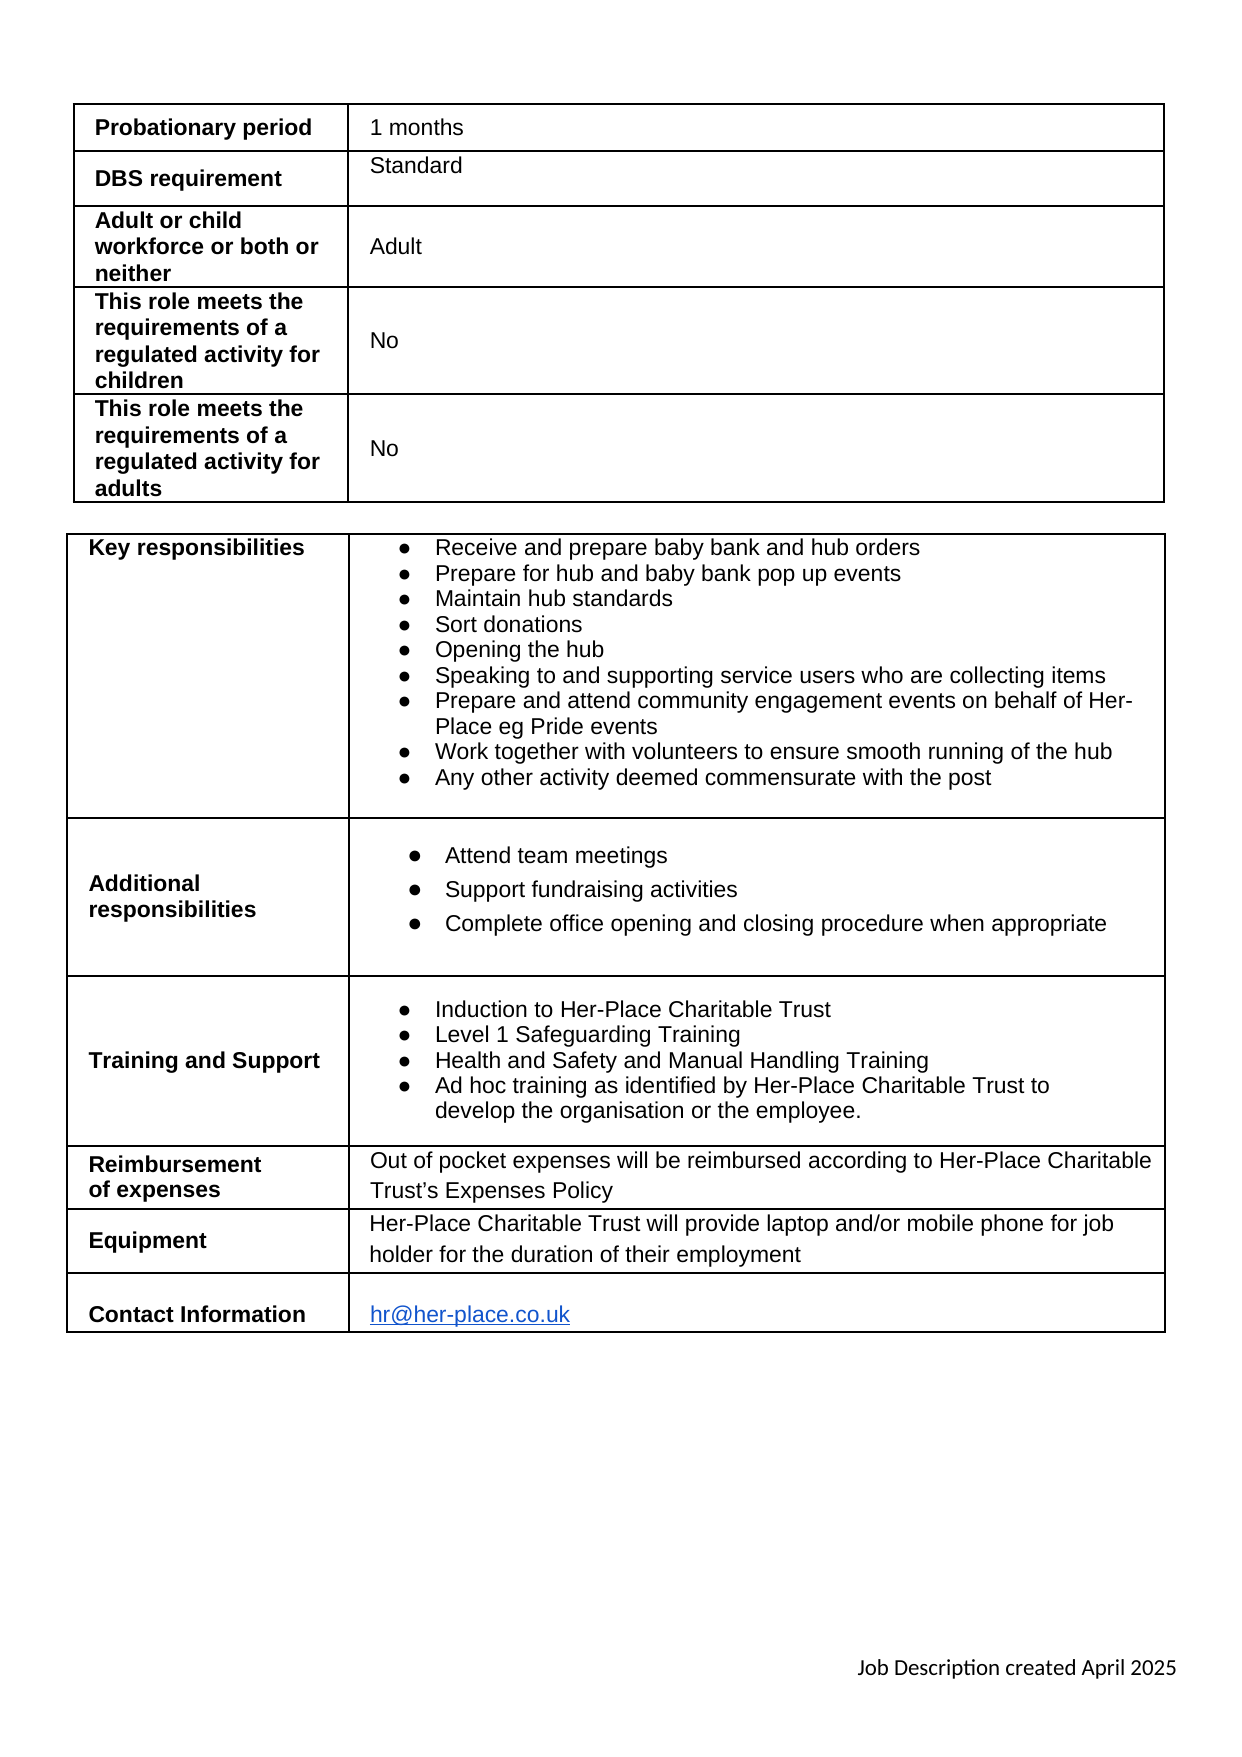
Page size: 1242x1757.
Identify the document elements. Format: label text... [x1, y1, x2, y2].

table_cell This role meets the requirements of a regulated activity for adults [75, 395, 347, 501]
table_header Receive and prepare baby bank and hub orders Prepare for hub and baby bank pop up events Maintain hub standards Sort donations Opening the hub Speaking to and supporting service users who are collecting items Prepare and attend community engagement events on behalf of Her-Place eg Pride events Work together with volunteers to ensure smooth running of the hub Any other activity deemed commensurate with the post [350, 535, 1164, 817]
table_cell Adult or child workforce or both or neither [75, 207, 347, 286]
table_cell Induction to Her-Place Charitable Trust Level 1 Safeguarding Training Health and Safety and Manual Handling Training Ad hoc training as identified by Her-Place Charitable Trust to develop the organisation or the employee. [350, 977, 1164, 1144]
table_cell Out of pocket expenses will be reimbursed according to Her-Place Charitable Trust’s Expenses Policy [350, 1147, 1164, 1208]
table_cell No [349, 395, 1163, 501]
table_header Key responsibilities [68, 535, 348, 817]
table_cell Probationary period [75, 105, 347, 150]
table_cell Her-Place Charitable Trust will provide laptop and/or mobile phone for job holder for the duration of their employment [350, 1210, 1164, 1272]
table_cell Training and Support [68, 977, 348, 1144]
table_cell This role meets the requirements of a regulated activity for children [75, 288, 347, 393]
table_cell 1 months [349, 105, 1163, 150]
table_cell Adult [349, 207, 1163, 286]
table_cell DBS requirement [75, 152, 347, 205]
table_cell Contact Information [68, 1274, 348, 1331]
table_cell Standard [349, 152, 1163, 205]
table_cell No [349, 288, 1163, 393]
table_cell hr@her-place.co.uk [350, 1274, 1164, 1331]
table_cell Additional responsibilities [68, 819, 348, 974]
table_cell Attend team meetings Support fundraising activities Complete office opening and closing procedure when appropriate [350, 819, 1164, 974]
table_cell Reimbursement of expenses [68, 1147, 348, 1208]
table_cell Equipment [68, 1210, 348, 1272]
